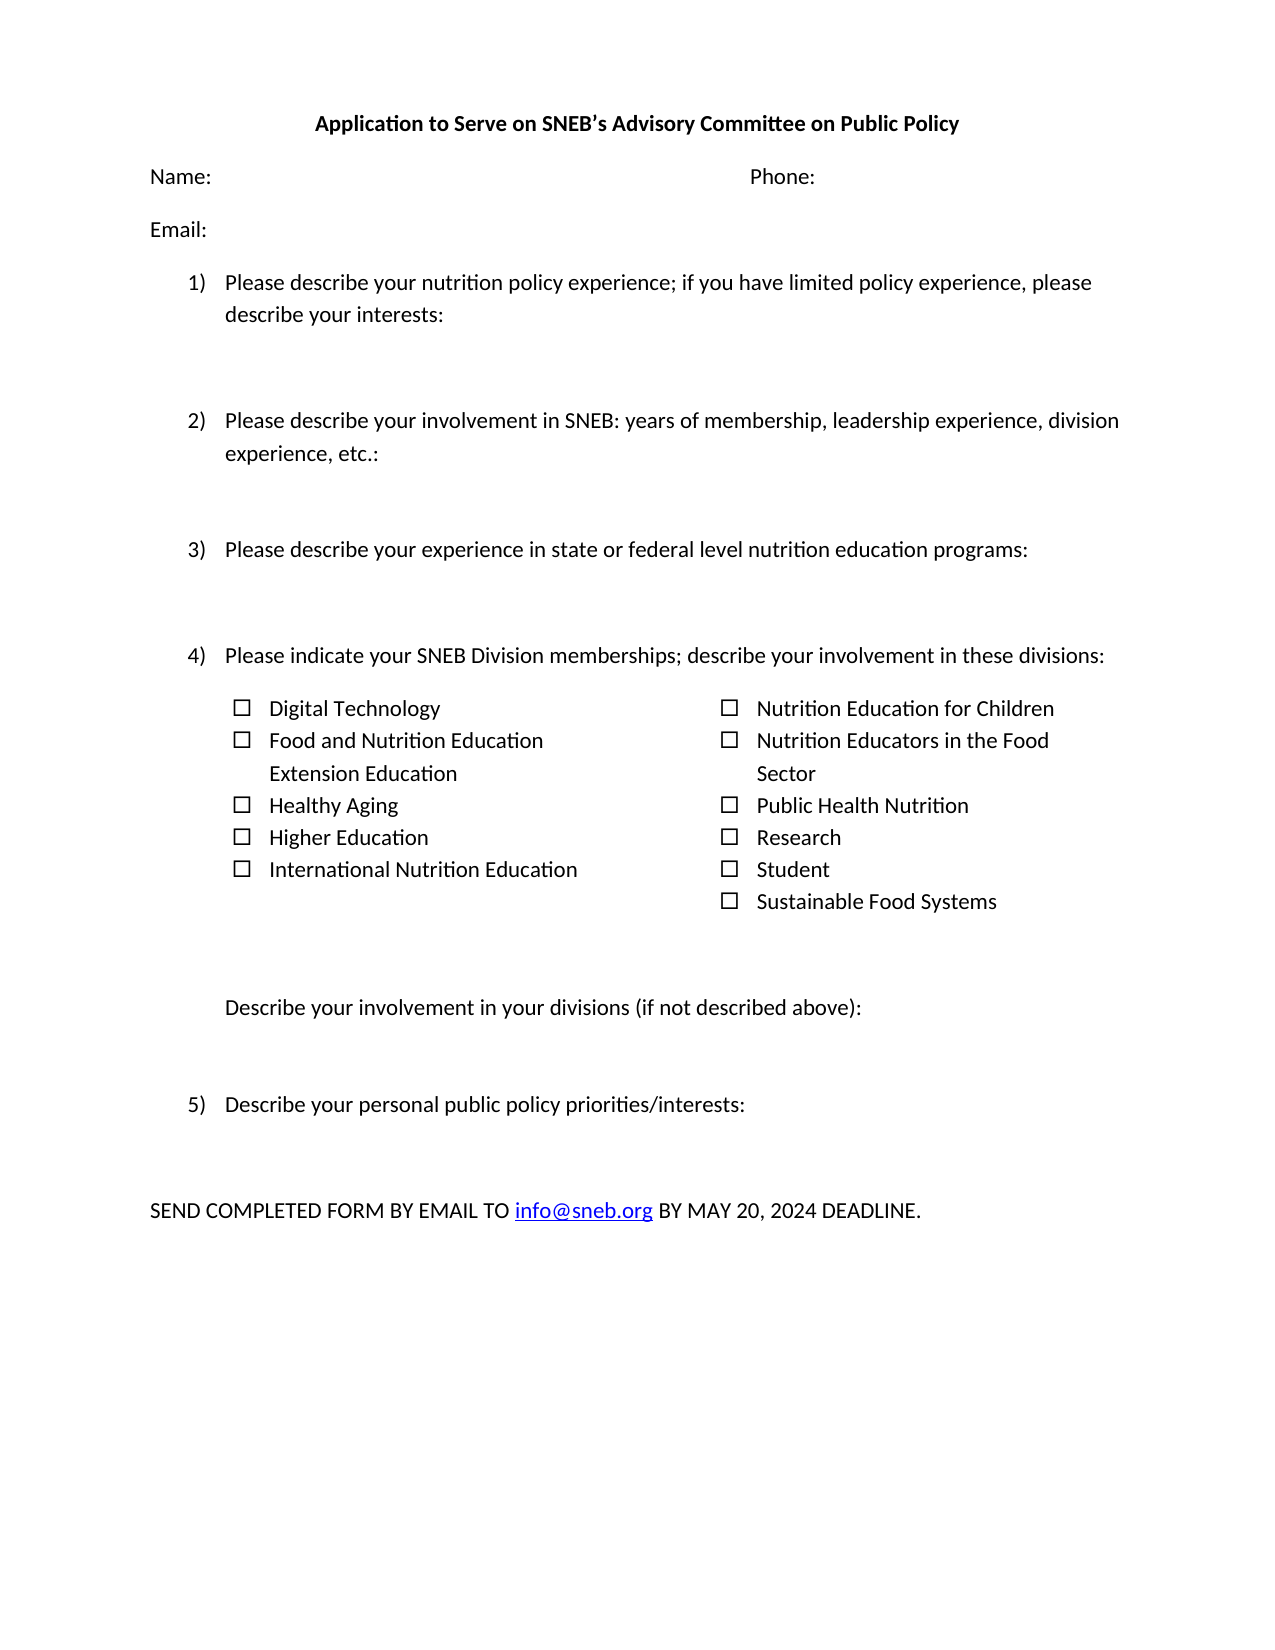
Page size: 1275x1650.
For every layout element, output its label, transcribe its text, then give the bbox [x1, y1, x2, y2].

list Describe your involvement in your divisions (if not described above): [225, 993, 1125, 1021]
text Name: Phone: [150, 162, 1125, 190]
table_header Digital Technology Food and Nutrition Education Extension Education Healthy Aging Higher Education International Nutrition Education [108, 694, 595, 993]
list Describe your personal public policy priorities/interests: [187, 1090, 1125, 1118]
text SEND COMPLETED FORM BY EMAIL TO info@sneb.org BY MAY 20, 2024 DEADLINE. [150, 1196, 1125, 1224]
list Please describe your nutrition policy experience; if you have limited policy experience, please describe your interests: [187, 268, 1125, 328]
text Email: [150, 215, 1125, 243]
list Please indicate your SNEB Division memberships; describe your involvement in these divisions: [187, 641, 1125, 669]
text Application to Serve on SNEB’s Advisory Committee on Public Policy [150, 109, 1125, 137]
list Please describe your involvement in SNEB: years of membership, leadership experience, division experience, etc.: [187, 407, 1125, 467]
table_header Nutrition Education for Children Nutrition Educators in the Food Sector Public Health Nutrition Research Student Sustainable Food Systems [595, 694, 1083, 993]
list Please describe your experience in state or federal level nutrition education programs: [187, 535, 1125, 563]
